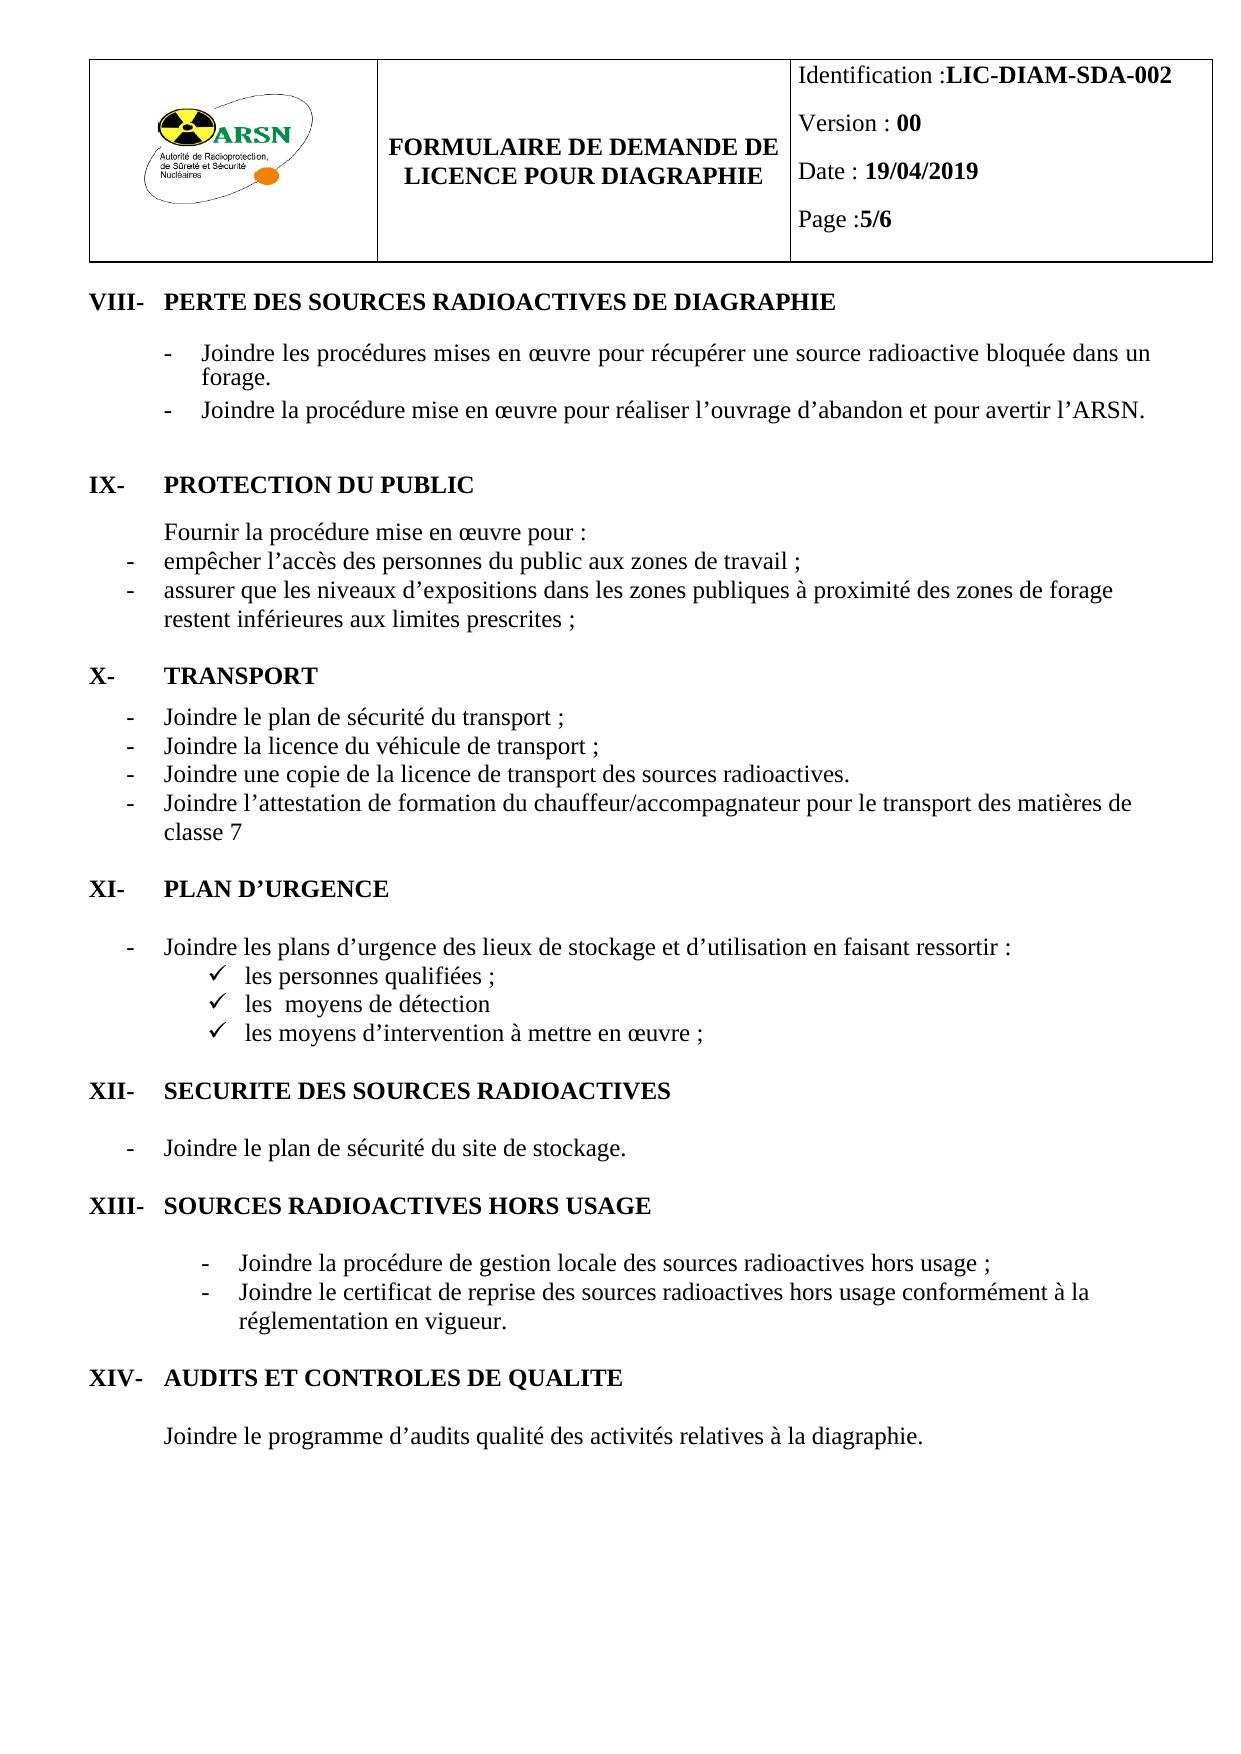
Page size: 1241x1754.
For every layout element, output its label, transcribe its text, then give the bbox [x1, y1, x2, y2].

list Joindre la licence du véhicule de transport ; [126, 731, 1152, 759]
list Joindre les plans d’urgence des lieux de stockage et d’utilisation en faisant ressortir : [126, 932, 1152, 961]
list les moyens de détection [207, 989, 1152, 1018]
list Joindre la procédure mise en œuvre pour réaliser l’ouvrage d’abandon et pour avertir l’ARSN. [164, 398, 1152, 423]
list Fournir la procédure mise en œuvre pour : [164, 517, 1152, 546]
list SOURCES RADIOACTIVES HORS USAGE [89, 1191, 1152, 1219]
list PLAN D’URGENCE [89, 874, 1152, 903]
list Joindre l’attestation de formation du chauffeur/accompagnateur pour le transport des matières de classe 7 [126, 788, 1152, 846]
list Joindre les procédures mises en œuvre pour récupérer une source radioactive bloquée dans un forage. [164, 342, 1152, 391]
list Joindre le certificat de reprise des sources radioactives hors usage conformément à la réglementation en vigueur. [201, 1277, 1152, 1334]
list Joindre une copie de la licence de transport des sources radioactives. [126, 759, 1152, 788]
list les moyens d’intervention à mettre en œuvre ; [207, 1018, 1152, 1047]
list Joindre le plan de sécurité du site de stockage. [126, 1133, 1152, 1162]
list Joindre le plan de sécurité du transport ; [126, 702, 1152, 731]
list assurer que les niveaux d’expositions dans les zones publiques à proximité des zones de forage restent inférieures aux limites prescrites ; [126, 575, 1152, 632]
list TRANSPORT [89, 661, 1152, 690]
list AUDITS ET CONTROLES DE QUALITE [89, 1363, 1152, 1392]
list SECURITE DES SOURCES RADIOACTIVES [89, 1076, 1152, 1104]
list Joindre le programme d’audits qualité des activités relatives à la diagraphie. [164, 1421, 1152, 1449]
list empêcher l’accès des personnes du public aux zones de travail ; [126, 546, 1152, 575]
list Joindre la procédure de gestion locale des sources radioactives hors usage ; [201, 1248, 1152, 1277]
list PERTE DES SOURCES RADIOACTIVES DE DIAGRAPHIE [89, 291, 1152, 316]
picture [127, 86, 320, 205]
list PROTECTION DU PUBLIC [89, 474, 1152, 498]
list les personnes qualifiées ; [207, 961, 1152, 989]
